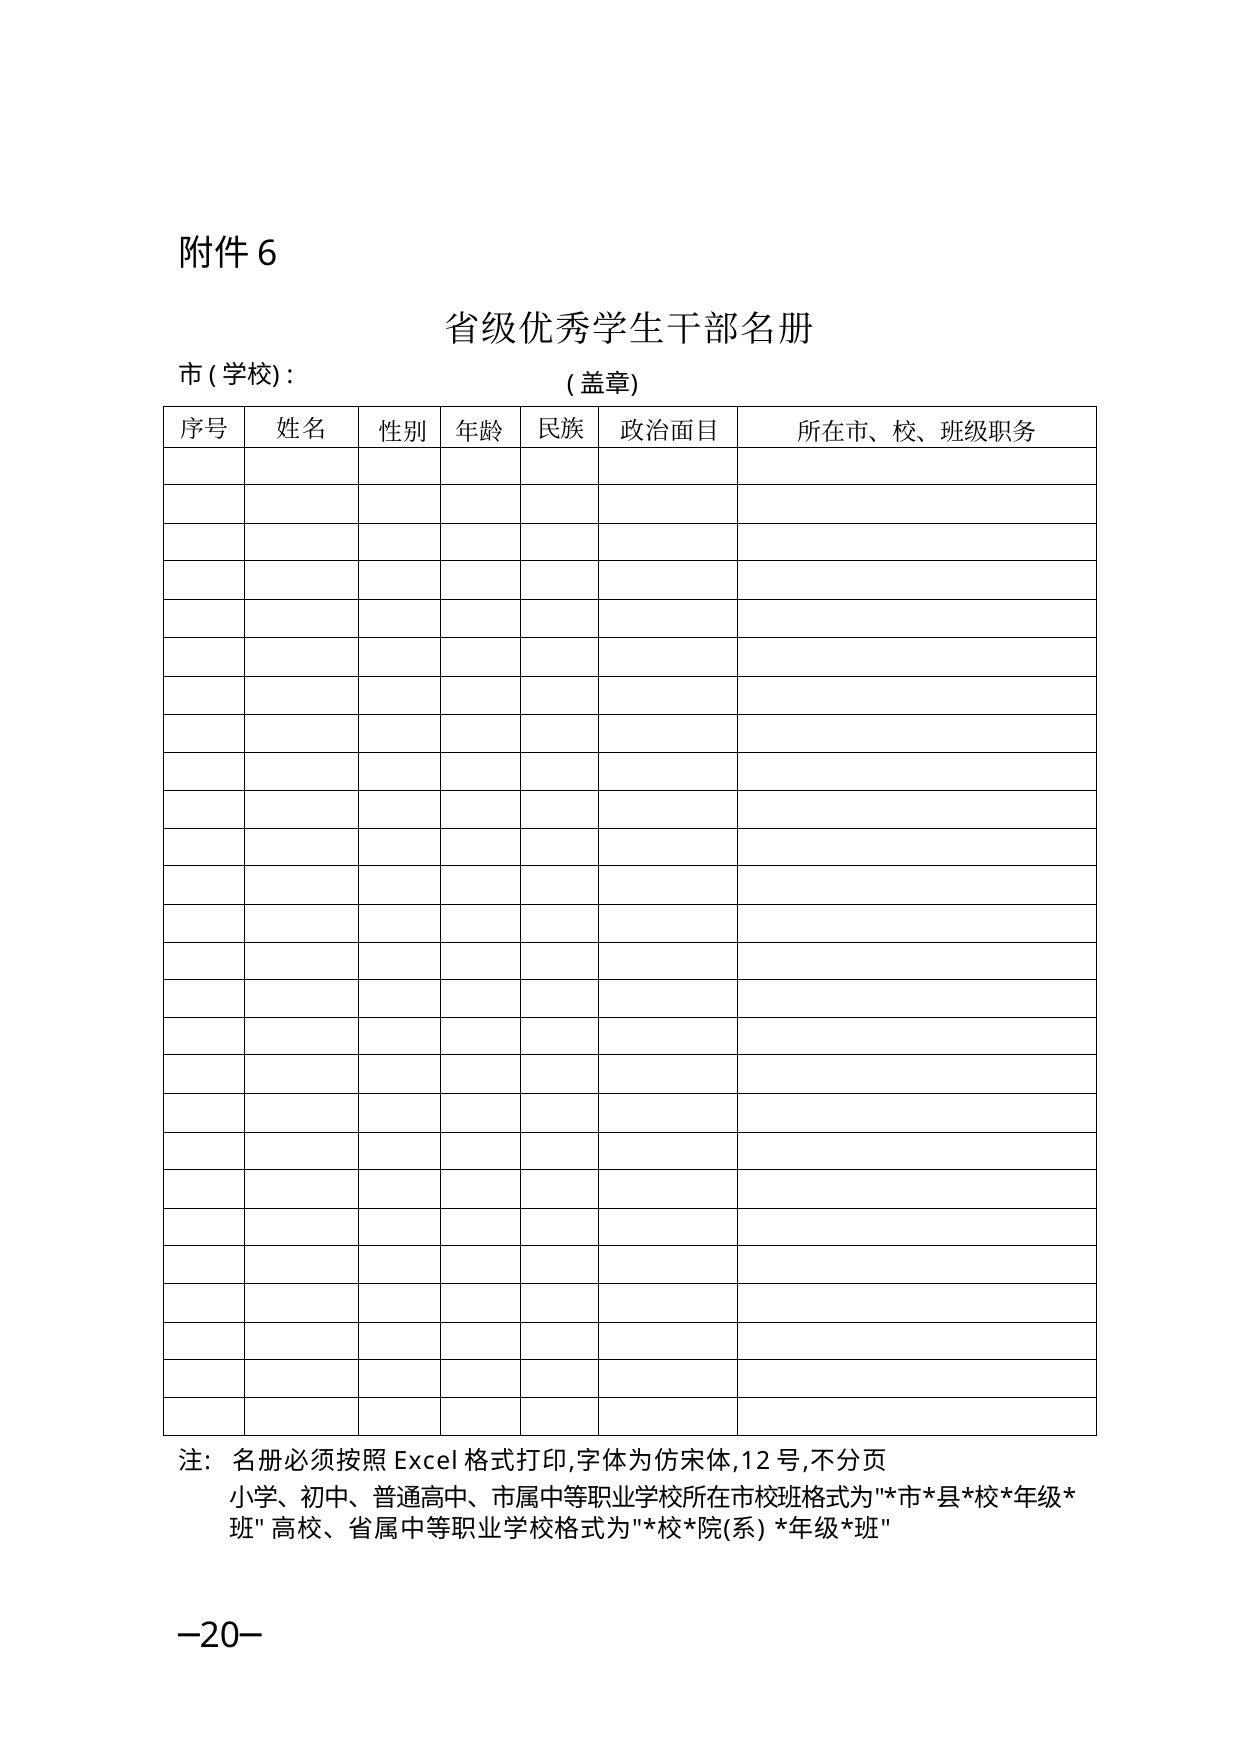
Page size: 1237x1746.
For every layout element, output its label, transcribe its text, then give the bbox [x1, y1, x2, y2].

table_cell [441, 1323, 520, 1359]
table_cell [738, 1018, 1096, 1054]
table_cell [599, 1133, 737, 1169]
table_cell [245, 1246, 358, 1283]
table_cell [164, 753, 244, 789]
table_cell [599, 561, 737, 598]
table_cell [245, 448, 358, 484]
table_cell [738, 866, 1096, 903]
table_cell [245, 1170, 358, 1207]
table_cell [441, 980, 520, 1016]
table_cell [599, 715, 737, 751]
table_cell [164, 485, 244, 522]
table_cell [245, 600, 358, 636]
table_cell [521, 1360, 598, 1396]
table_cell [441, 524, 520, 560]
table_cell [599, 448, 737, 484]
table_cell [164, 638, 244, 676]
table_cell [164, 1246, 244, 1283]
table_cell [441, 829, 520, 865]
table_cell [164, 448, 244, 484]
table_cell [738, 448, 1096, 484]
table_cell [359, 1360, 440, 1396]
table_cell [359, 600, 440, 636]
table_header 所在市、校、班级职务 [738, 407, 1096, 446]
table_cell [164, 866, 244, 903]
table_cell [521, 1055, 598, 1092]
table_cell [521, 905, 598, 941]
table_cell [599, 1209, 737, 1245]
table_cell [245, 1018, 358, 1054]
table_cell [441, 561, 520, 598]
table_cell [164, 561, 244, 598]
table_cell [164, 1170, 244, 1207]
table_cell [599, 980, 737, 1016]
table_header 序号 [164, 407, 244, 446]
table_cell [245, 677, 358, 713]
table_cell [738, 1209, 1096, 1245]
table_cell [738, 1360, 1096, 1396]
table_cell [738, 829, 1096, 865]
table_cell [359, 753, 440, 789]
table_cell [245, 1209, 358, 1245]
table_cell [441, 866, 520, 903]
table_cell [599, 1398, 737, 1435]
table_cell [738, 980, 1096, 1016]
table_cell [441, 753, 520, 789]
table_cell [359, 1094, 440, 1131]
table_cell [521, 448, 598, 484]
table_cell [441, 1246, 520, 1283]
table_cell [521, 1246, 598, 1283]
table_cell [738, 677, 1096, 713]
table_cell [441, 448, 520, 484]
table_cell [599, 1284, 737, 1321]
table_cell [245, 943, 358, 979]
table_cell [245, 1094, 358, 1131]
table_cell [359, 1055, 440, 1092]
table_cell [521, 943, 598, 979]
table_cell [521, 1094, 598, 1131]
table_cell [738, 600, 1096, 636]
table_cell [599, 1094, 737, 1131]
table_cell [359, 638, 440, 676]
table_cell [164, 715, 244, 751]
table_cell [599, 1018, 737, 1054]
table_cell [599, 1246, 737, 1283]
table_cell [359, 1133, 440, 1169]
table_cell [441, 1170, 520, 1207]
table_cell [738, 1323, 1096, 1359]
table_cell [245, 638, 358, 676]
table_header 性别 [359, 407, 440, 446]
table_cell [599, 677, 737, 713]
table_cell [521, 1284, 598, 1321]
table_cell [521, 791, 598, 827]
table_cell [441, 485, 520, 522]
table_cell [738, 638, 1096, 676]
table_cell [521, 485, 598, 522]
table_cell [521, 753, 598, 789]
table_cell [245, 524, 358, 560]
table_cell [441, 1360, 520, 1396]
table_cell [359, 1246, 440, 1283]
table_cell [599, 943, 737, 979]
table_cell [164, 943, 244, 979]
table_cell [245, 715, 358, 751]
table_cell [359, 1284, 440, 1321]
table_cell [245, 829, 358, 865]
table_cell [441, 677, 520, 713]
table_cell [359, 791, 440, 827]
table_cell [521, 1323, 598, 1359]
table_cell [441, 1055, 520, 1092]
table_cell [599, 905, 737, 941]
table_cell [521, 561, 598, 598]
table_cell [599, 753, 737, 789]
table_cell [164, 980, 244, 1016]
table_cell [245, 561, 358, 598]
table_cell [599, 600, 737, 636]
table_cell [245, 980, 358, 1016]
table_cell [245, 1323, 358, 1359]
table_cell [245, 1284, 358, 1321]
table_cell [599, 791, 737, 827]
table_cell [441, 791, 520, 827]
table_cell [164, 1323, 244, 1359]
table_cell [738, 1284, 1096, 1321]
table_cell [164, 1398, 244, 1435]
table_cell [245, 485, 358, 522]
table_cell [245, 753, 358, 789]
text 附件6 [163, 227, 371, 275]
table_cell [521, 1398, 598, 1435]
table_cell [359, 1018, 440, 1054]
table_cell [599, 1170, 737, 1207]
table_cell [441, 600, 520, 636]
table_cell [245, 1398, 358, 1435]
table_cell [521, 829, 598, 865]
table_cell [359, 943, 440, 979]
table_cell [359, 1209, 440, 1245]
table_cell [359, 1323, 440, 1359]
table_cell [738, 561, 1096, 598]
table_cell [738, 905, 1096, 941]
table_cell [738, 715, 1096, 751]
table_cell [164, 1133, 244, 1169]
table_cell [164, 677, 244, 713]
table_cell [441, 1018, 520, 1054]
table_cell [599, 524, 737, 560]
text 市 ( 学校) : [163, 361, 371, 390]
table_cell [521, 1018, 598, 1054]
table_cell [521, 1209, 598, 1245]
table_header 民族 [521, 407, 598, 446]
table_cell [164, 1284, 244, 1321]
table_cell [738, 485, 1096, 522]
table_cell [599, 1360, 737, 1396]
table_cell [359, 866, 440, 903]
table_cell [164, 524, 244, 560]
table_cell [359, 905, 440, 941]
table_cell [738, 524, 1096, 560]
table_cell [245, 1360, 358, 1396]
table_cell [164, 1209, 244, 1245]
table_header 政治面目 [599, 407, 737, 446]
table_cell [359, 448, 440, 484]
table_cell [164, 1055, 244, 1092]
table_cell [164, 905, 244, 941]
table_cell [738, 1170, 1096, 1207]
text 注: 名册必须按照Excel格式打印,字体为仿宋体,12号,不分页 [163, 1443, 1097, 1476]
table_cell [164, 1360, 244, 1396]
table_cell [599, 638, 737, 676]
table_cell [521, 866, 598, 903]
table_cell [738, 791, 1096, 827]
table_cell [359, 980, 440, 1016]
table_cell [521, 524, 598, 560]
table_cell [359, 485, 440, 522]
table_cell [245, 1055, 358, 1092]
table_cell [521, 980, 598, 1016]
table_cell [359, 1398, 440, 1435]
table_cell [521, 677, 598, 713]
table_cell [359, 715, 440, 751]
table_cell [359, 829, 440, 865]
table_cell [738, 1094, 1096, 1131]
table_cell [441, 1133, 520, 1169]
table_cell [359, 677, 440, 713]
table_cell [521, 638, 598, 676]
table_cell [164, 600, 244, 636]
table_cell [441, 715, 520, 751]
table_cell [521, 1133, 598, 1169]
text 小学、初中、普通高中、市属中等职业学校所在市校班格式为"*市*县*校*年级*班" 高校、省属中等职业学校格式为"*校*院(系) *年级*班" [229, 1480, 1097, 1545]
table_cell [738, 1246, 1096, 1283]
table_cell [441, 1284, 520, 1321]
table_header 姓名 [245, 407, 358, 446]
text 省级优秀学生干部名册 [382, 304, 1097, 350]
table_cell [738, 1055, 1096, 1092]
table_cell [599, 829, 737, 865]
table_cell [738, 943, 1096, 979]
table_cell [359, 561, 440, 598]
table_cell [441, 1398, 520, 1435]
table_cell [245, 866, 358, 903]
table_cell [599, 1323, 737, 1359]
table_header 年龄 [441, 407, 520, 446]
table_cell [164, 1094, 244, 1131]
table_cell [245, 1133, 358, 1169]
table_cell [599, 866, 737, 903]
table_cell [164, 791, 244, 827]
table_cell [521, 600, 598, 636]
table_cell [359, 524, 440, 560]
table_cell [441, 943, 520, 979]
table_cell [738, 753, 1096, 789]
table_cell [441, 1094, 520, 1131]
table_cell [441, 638, 520, 676]
table_cell [441, 905, 520, 941]
text ( 盖章) [382, 370, 1097, 399]
table_cell [164, 829, 244, 865]
table_cell [245, 791, 358, 827]
table_cell [359, 1170, 440, 1207]
table_cell [599, 1055, 737, 1092]
table_cell [521, 715, 598, 751]
table_cell [738, 1398, 1096, 1435]
table_cell [164, 1018, 244, 1054]
table_cell [441, 1209, 520, 1245]
table_cell [738, 1133, 1096, 1169]
table_cell [599, 485, 737, 522]
table_cell [521, 1170, 598, 1207]
table_cell [245, 905, 358, 941]
